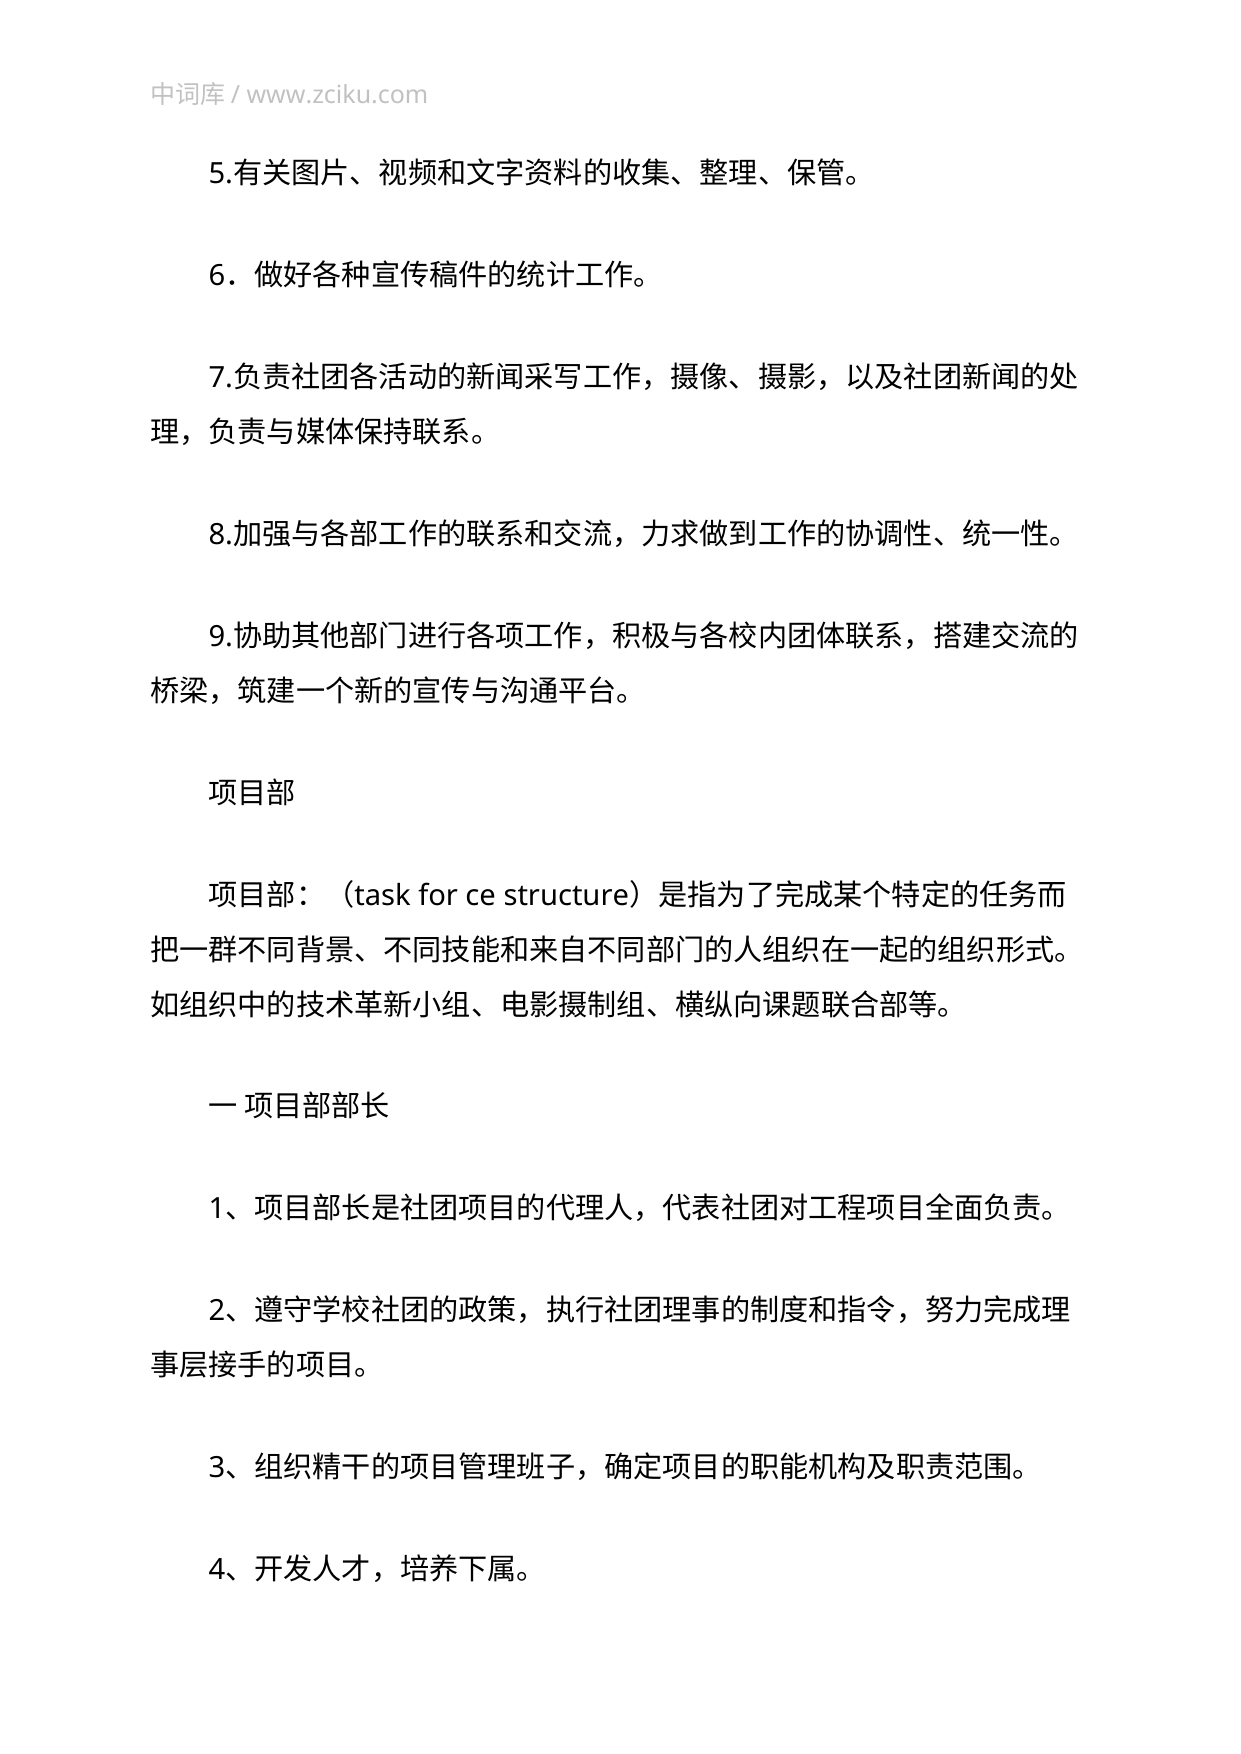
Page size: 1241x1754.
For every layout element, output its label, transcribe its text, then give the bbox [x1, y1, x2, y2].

text 9.协助其他部门进行各项工作，积极与各校内团体联系，搭建交流的桥梁，筑建一个新的宣传与沟通平台。 [150, 613, 1090, 710]
text 项目部：（task for ce structure）是指为了完成某个特定的任务而把一群不同背景、不同技能和来自不同部门的人组织在一起的组织形式。如组织中的技术革新小组、电影摄制组、横纵向课题联合部等。 [150, 871, 1090, 1023]
text 3、组织精干的项目管理班子，确定项目的职能机构及职责范围。 [150, 1443, 1090, 1486]
text 一 项目部部长 [150, 1083, 1090, 1125]
text 6．做好各种宣传稿件的统计工作。 [150, 252, 1090, 294]
text 2、遵守学校社团的政策，执行社团理事的制度和指令，努力完成理事层接手的项目。 [150, 1287, 1090, 1384]
text 8.加强与各部工作的联系和交流，力求做到工作的协调性、统一性。 [150, 511, 1090, 553]
text 项目部 [150, 769, 1090, 812]
text 7.负责社团各活动的新闻采写工作，摄像、摄影，以及社团新闻的处理，负责与媒体保持联系。 [150, 354, 1090, 451]
text 5.有关图片、视频和文字资料的收集、整理、保管。 [150, 150, 1090, 192]
text 4、开发人才，培养下属。 [150, 1545, 1090, 1588]
text 1、项目部长是社团项目的代理人，代表社团对工程项目全面负责。 [150, 1185, 1090, 1227]
